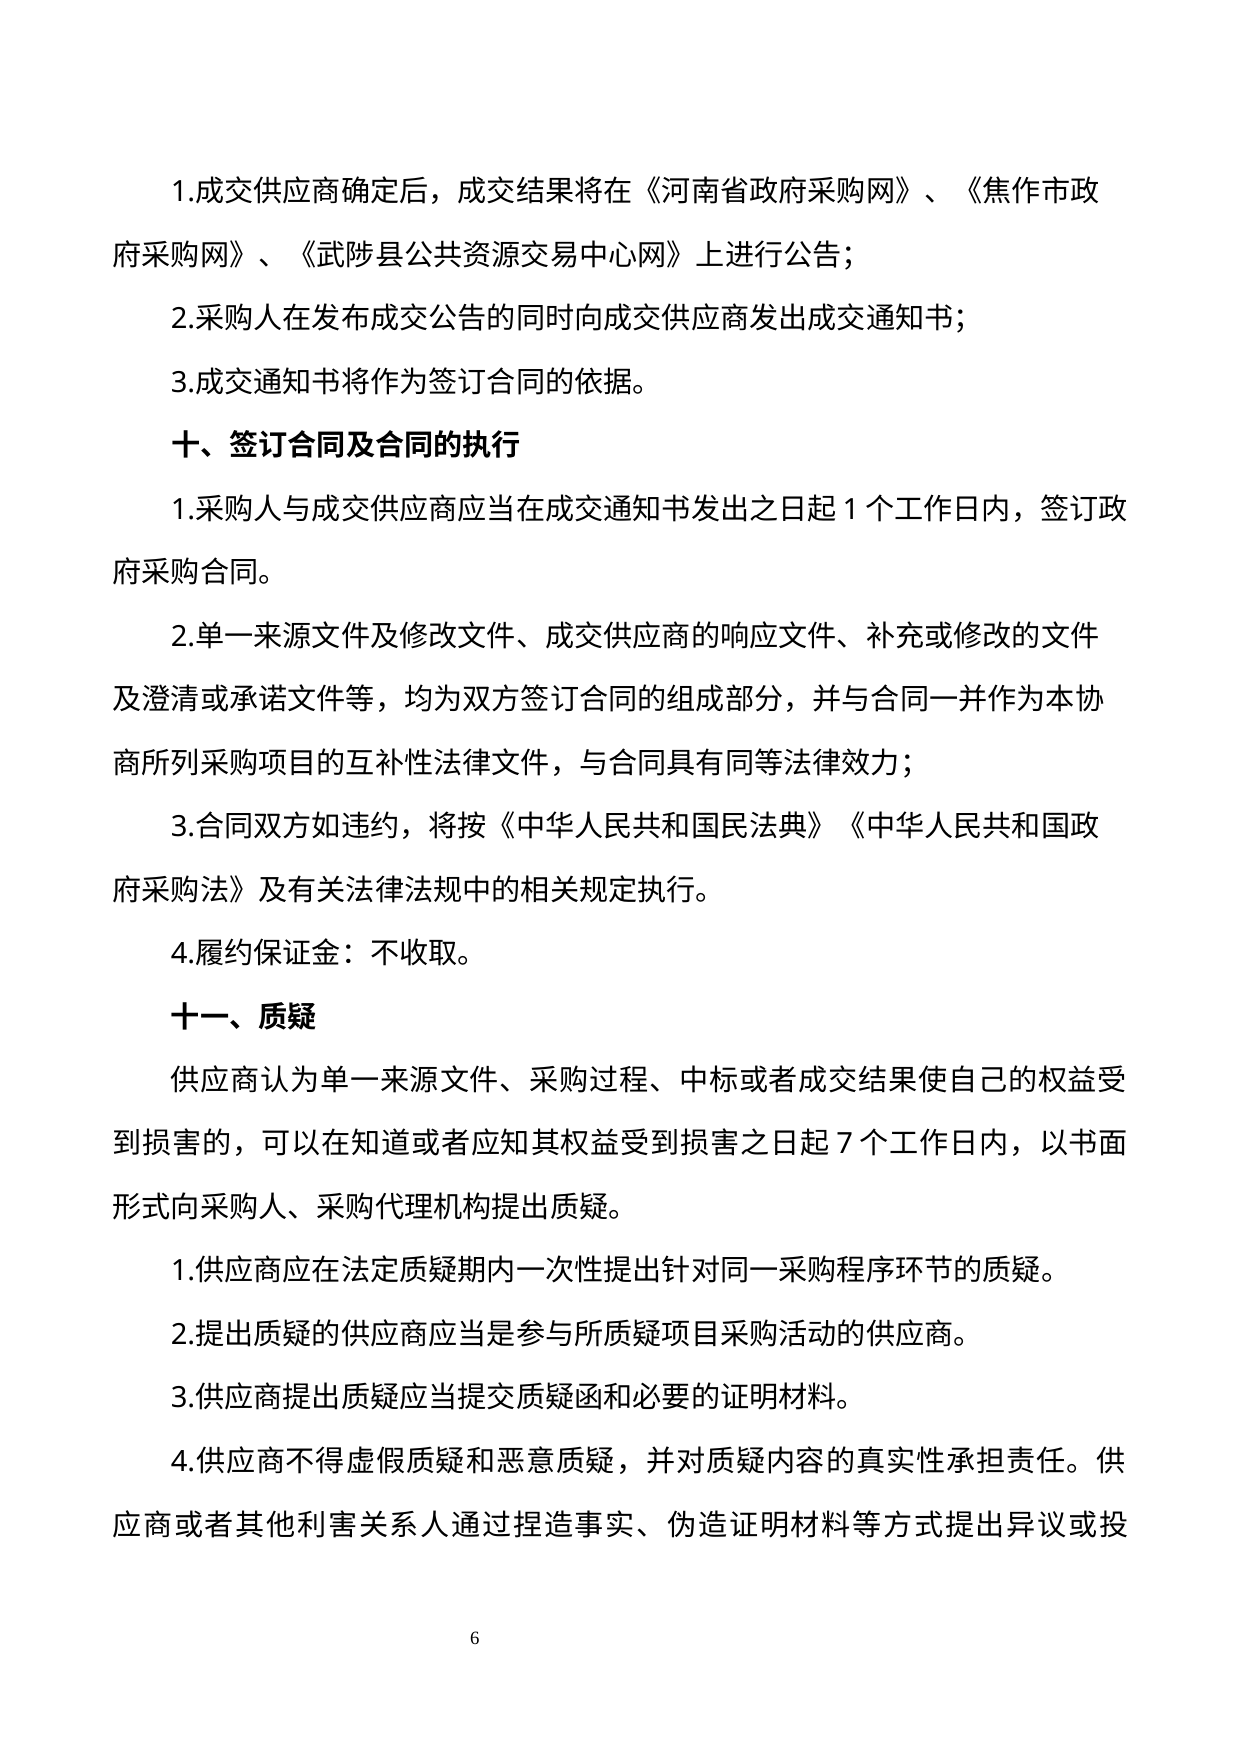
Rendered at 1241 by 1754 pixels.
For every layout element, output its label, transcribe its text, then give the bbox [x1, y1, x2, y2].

text 十、签订合同及合同的执行 [112, 422, 1128, 464]
text 4.履约保证金：不收取。 [112, 929, 1128, 972]
text 3.供应商提出质疑应当提交质疑函和必要的证明材料。 [112, 1374, 1128, 1416]
text 2.采购人在发布成交公告的同时向成交供应商发出成交通知书； [112, 295, 1128, 337]
text 3.成交通知书将作为签订合同的依据。 [112, 358, 1128, 401]
text 供应商认为单一来源文件、采购过程、中标或者成交结果使自己的权益受到损害的，可以在知道或者应知其权益受到损害之日起7个工作日内，以书面形式向采购人、采购代理机构提出质疑。 [112, 1057, 1128, 1226]
text 1.供应商应在法定质疑期内一次性提出针对同一采购程序环节的质疑。 [112, 1247, 1128, 1289]
text 十一、质疑 [112, 993, 1128, 1035]
text 1.采购人与成交供应商应当在成交通知书发出之日起1个工作日内，签订政府采购合同。 [112, 485, 1128, 591]
text 1.成交供应商确定后，成交结果将在《河南省政府采购网》、《焦作市政府采购网》、《武陟县公共资源交易中心网》上进行公告； [112, 168, 1128, 273]
text 3.合同双方如违约，将按《中华人民共和国民法典》《中华人民共和国政府采购法》及有关法律法规中的相关规定执行。 [112, 803, 1128, 908]
text 2.单一来源文件及修改文件、成交供应商的响应文件、补充或修改的文件及澄清或承诺文件等，均为双方签订合同的组成部分，并与合同一并作为本协商所列采购项目的互补性法律文件，与合同具有同等法律效力； [112, 612, 1128, 781]
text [112, 1438, 1128, 1543]
text 2.提出质疑的供应商应当是参与所质疑项目采购活动的供应商。 [112, 1311, 1128, 1353]
